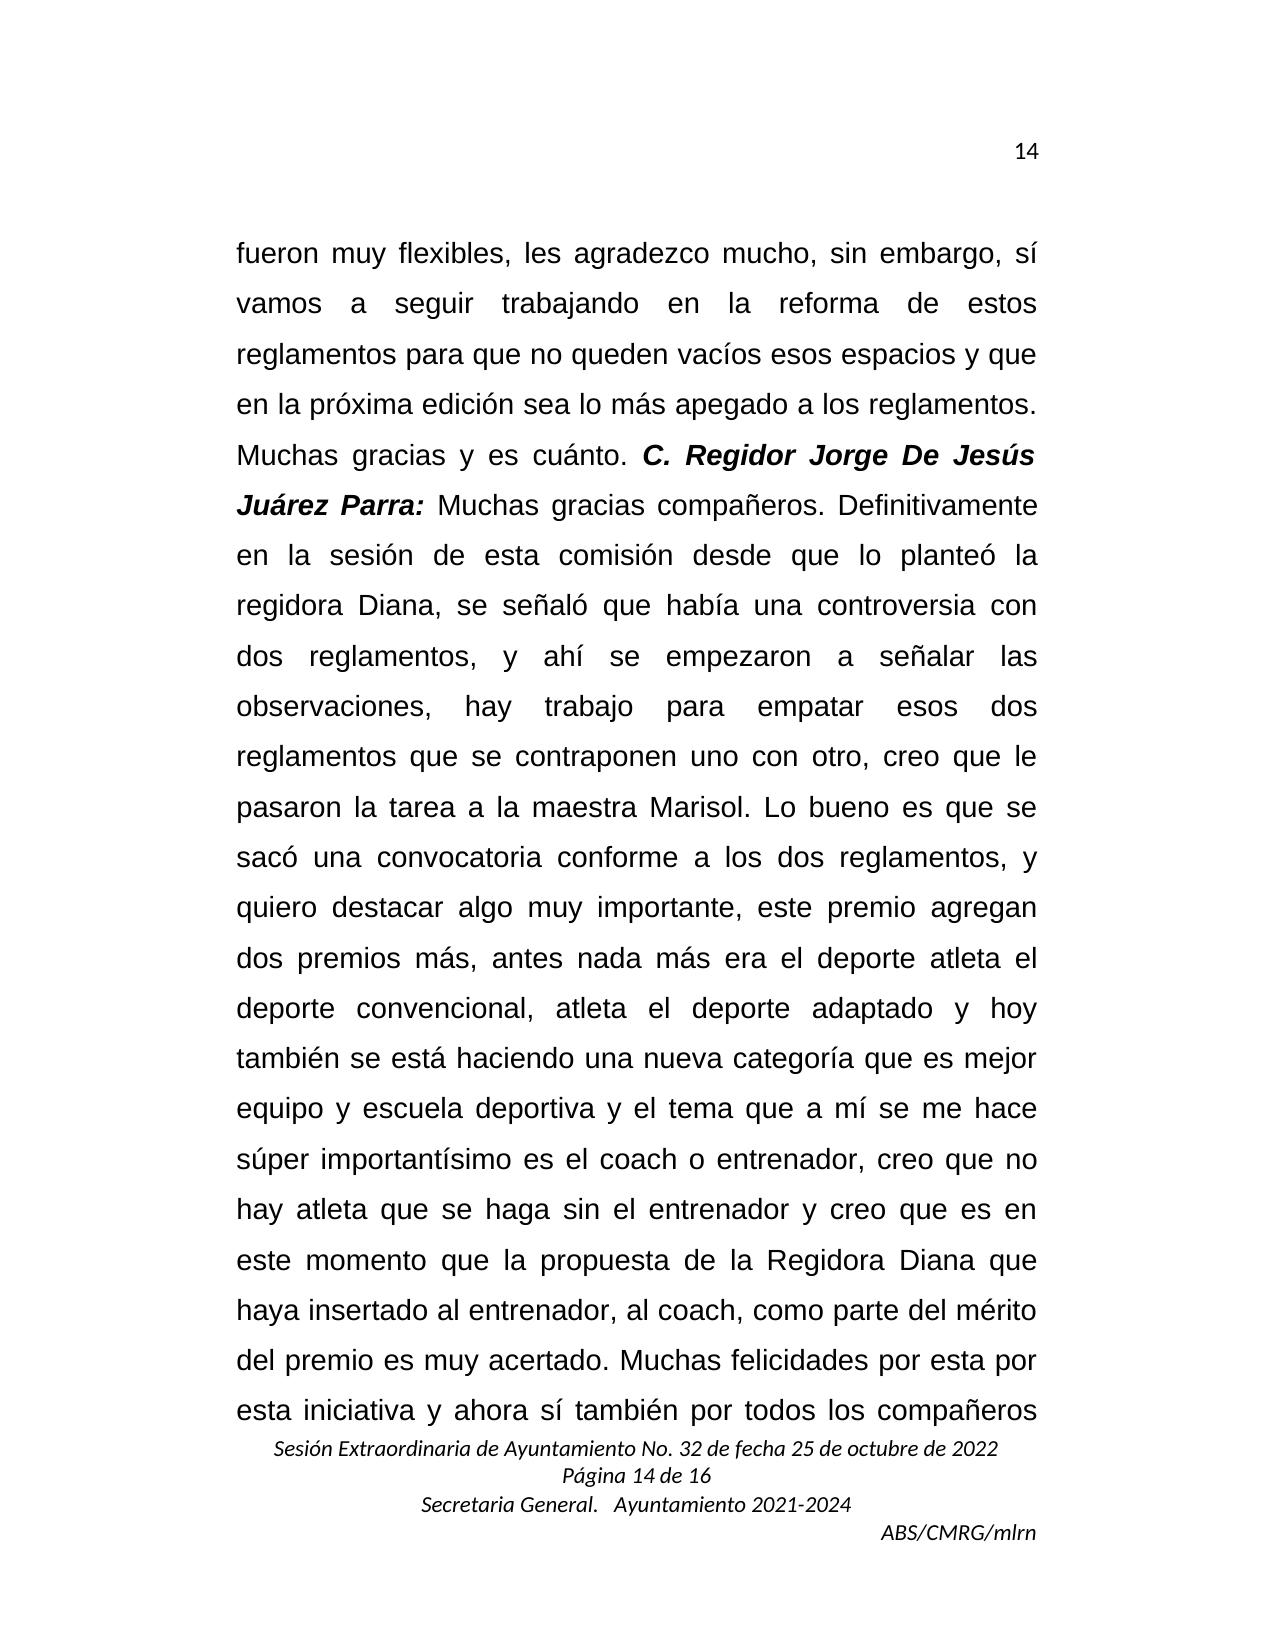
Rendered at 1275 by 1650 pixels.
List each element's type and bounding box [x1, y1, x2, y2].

text [236, 236, 1039, 1427]
